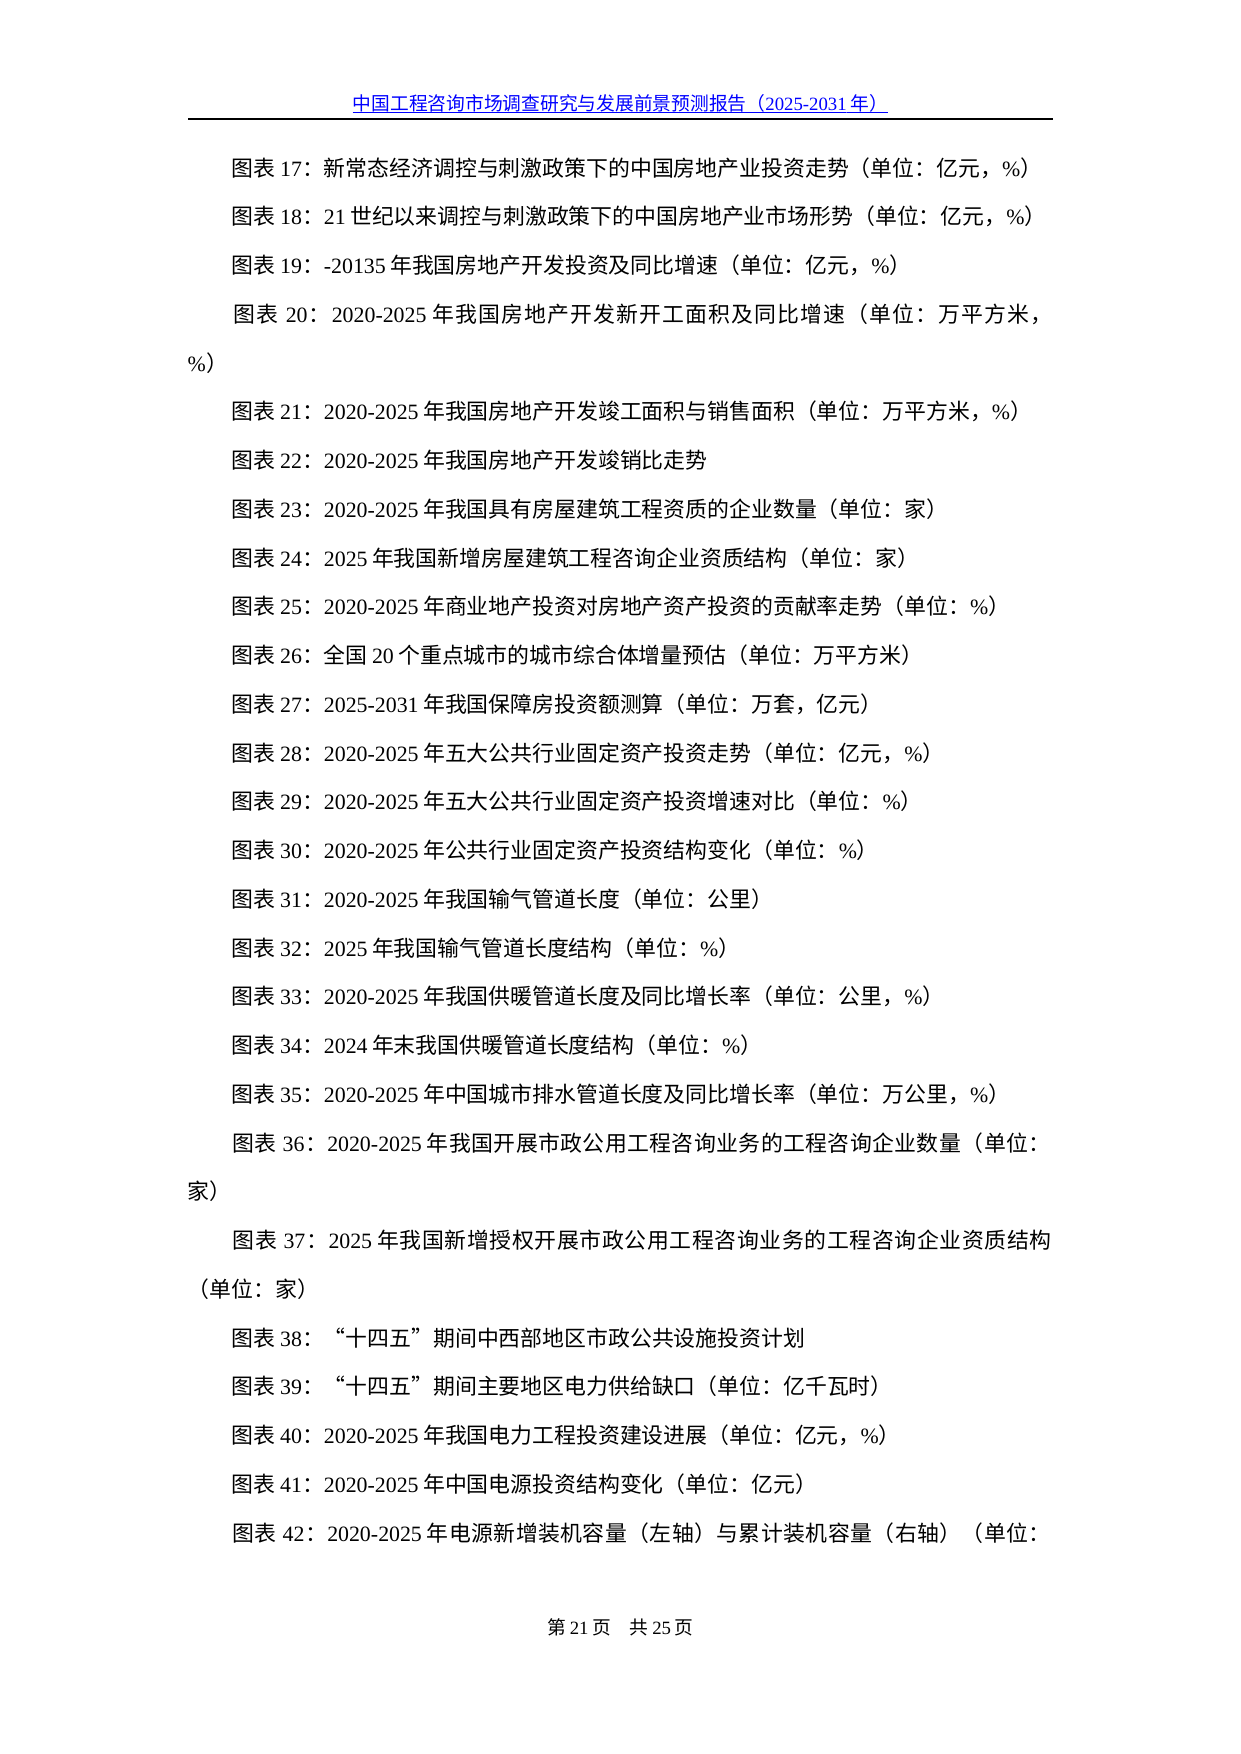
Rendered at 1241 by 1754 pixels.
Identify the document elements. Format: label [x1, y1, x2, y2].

text [187, 150, 1053, 1548]
